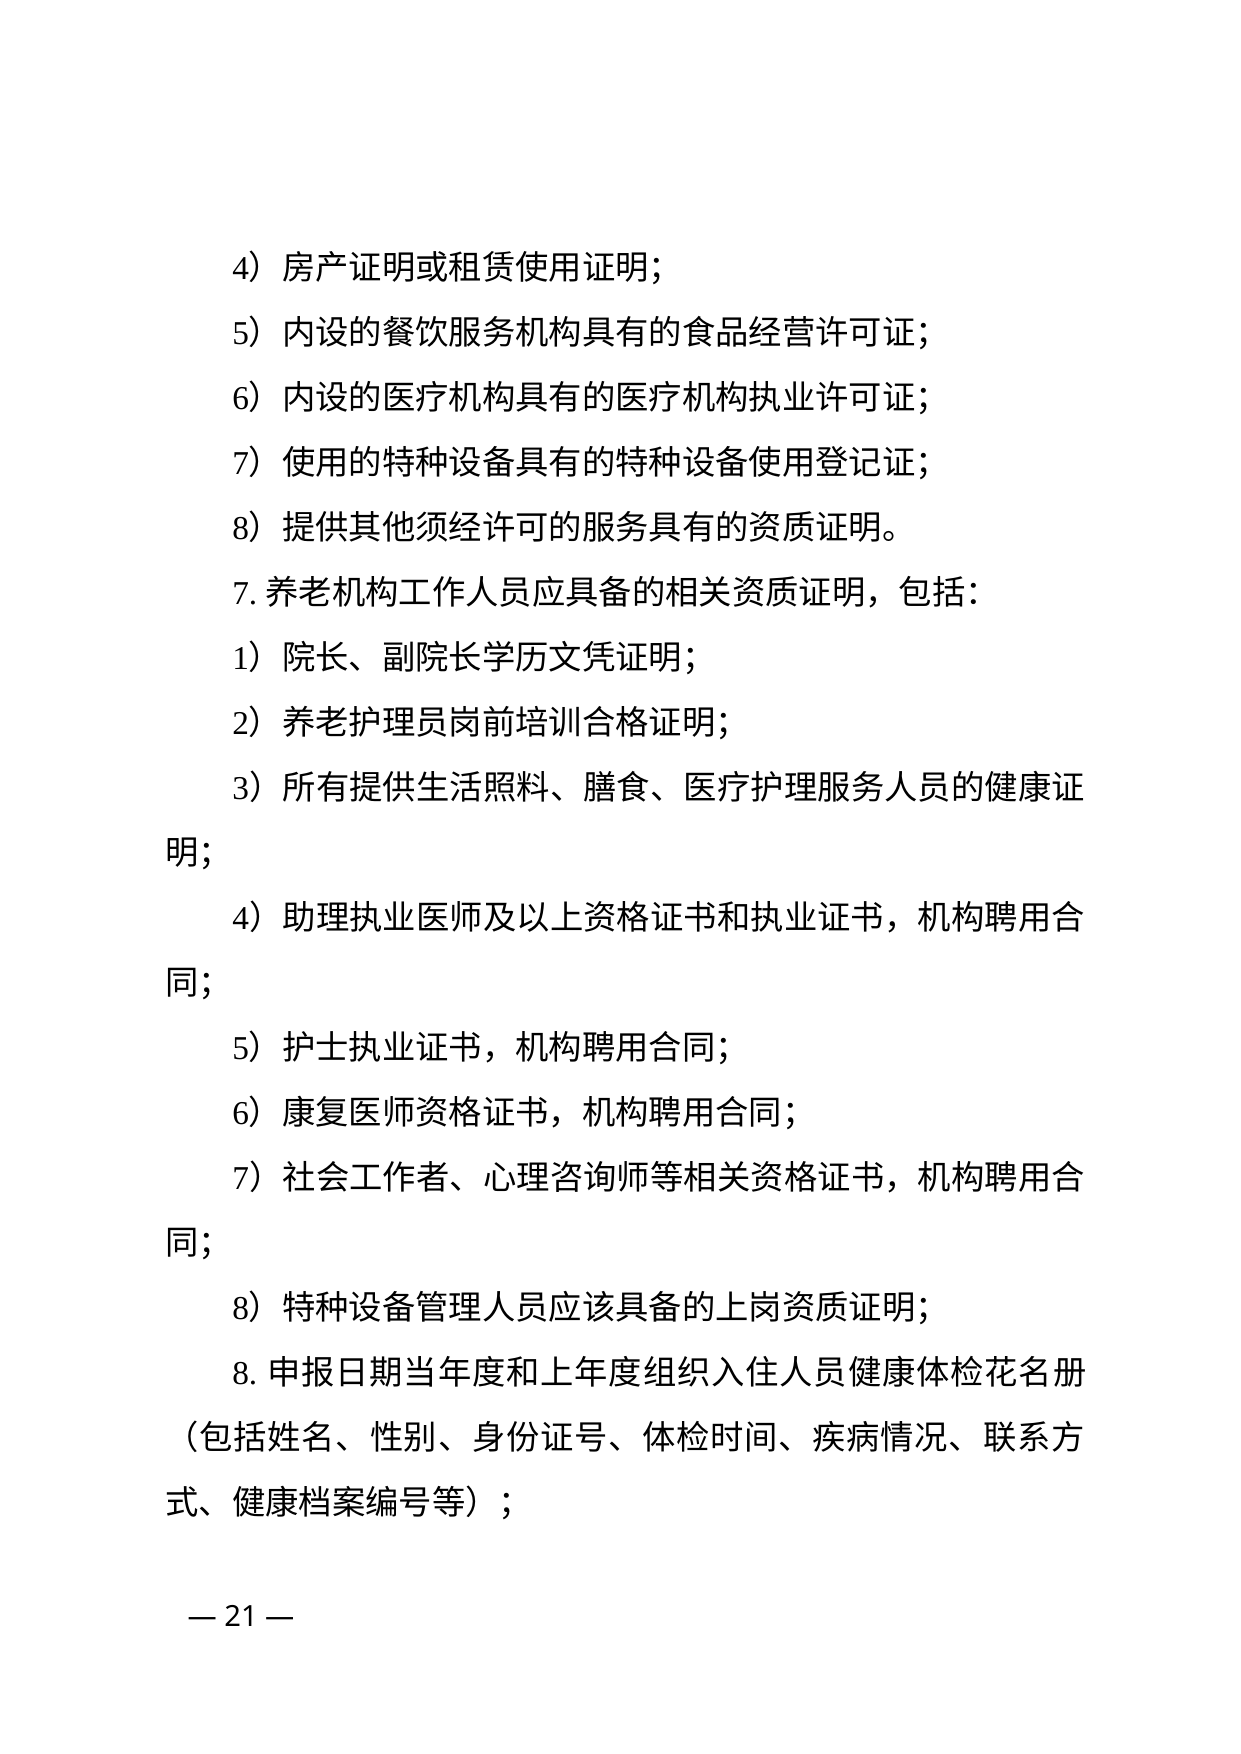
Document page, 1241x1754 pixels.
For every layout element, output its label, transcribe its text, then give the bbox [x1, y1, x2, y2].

text 2）养老护理员岗前培训合格证明； [165, 688, 1087, 753]
text 8）特种设备管理人员应该具备的上岗资质证明； [165, 1273, 1087, 1338]
text 6）内设的医疗机构具有的医疗机构执业许可证； [165, 363, 1087, 428]
text 7）使用的特种设备具有的特种设备使用登记证； [165, 428, 1087, 493]
text 5）内设的餐饮服务机构具有的食品经营许可证； [165, 298, 1087, 363]
text 1）院长、副院长学历文凭证明； [165, 623, 1087, 688]
text 8）提供其他须经许可的服务具有的资质证明。 [165, 493, 1087, 558]
text 5）护士执业证书，机构聘用合同； [165, 1013, 1087, 1078]
text 6）康复医师资格证书，机构聘用合同； [165, 1078, 1087, 1143]
text 7）社会工作者、心理咨询师等相关资格证书，机构聘用合同； [165, 1143, 1087, 1273]
text 8. 申报日期当年度和上年度组织入住人员健康体检花名册（包括姓名、性别、身份证号、体检时间、疾病情况、联系方式、健康档案编号等）； [165, 1338, 1087, 1533]
text 3）所有提供生活照料、膳食、医疗护理服务人员的健康证明； [165, 753, 1087, 883]
text 4）房产证明或租赁使用证明； [165, 233, 1087, 298]
text 7. 养老机构工作人员应具备的相关资质证明，包括： [165, 558, 1087, 623]
text 4）助理执业医师及以上资格证书和执业证书，机构聘用合同； [165, 883, 1087, 1013]
